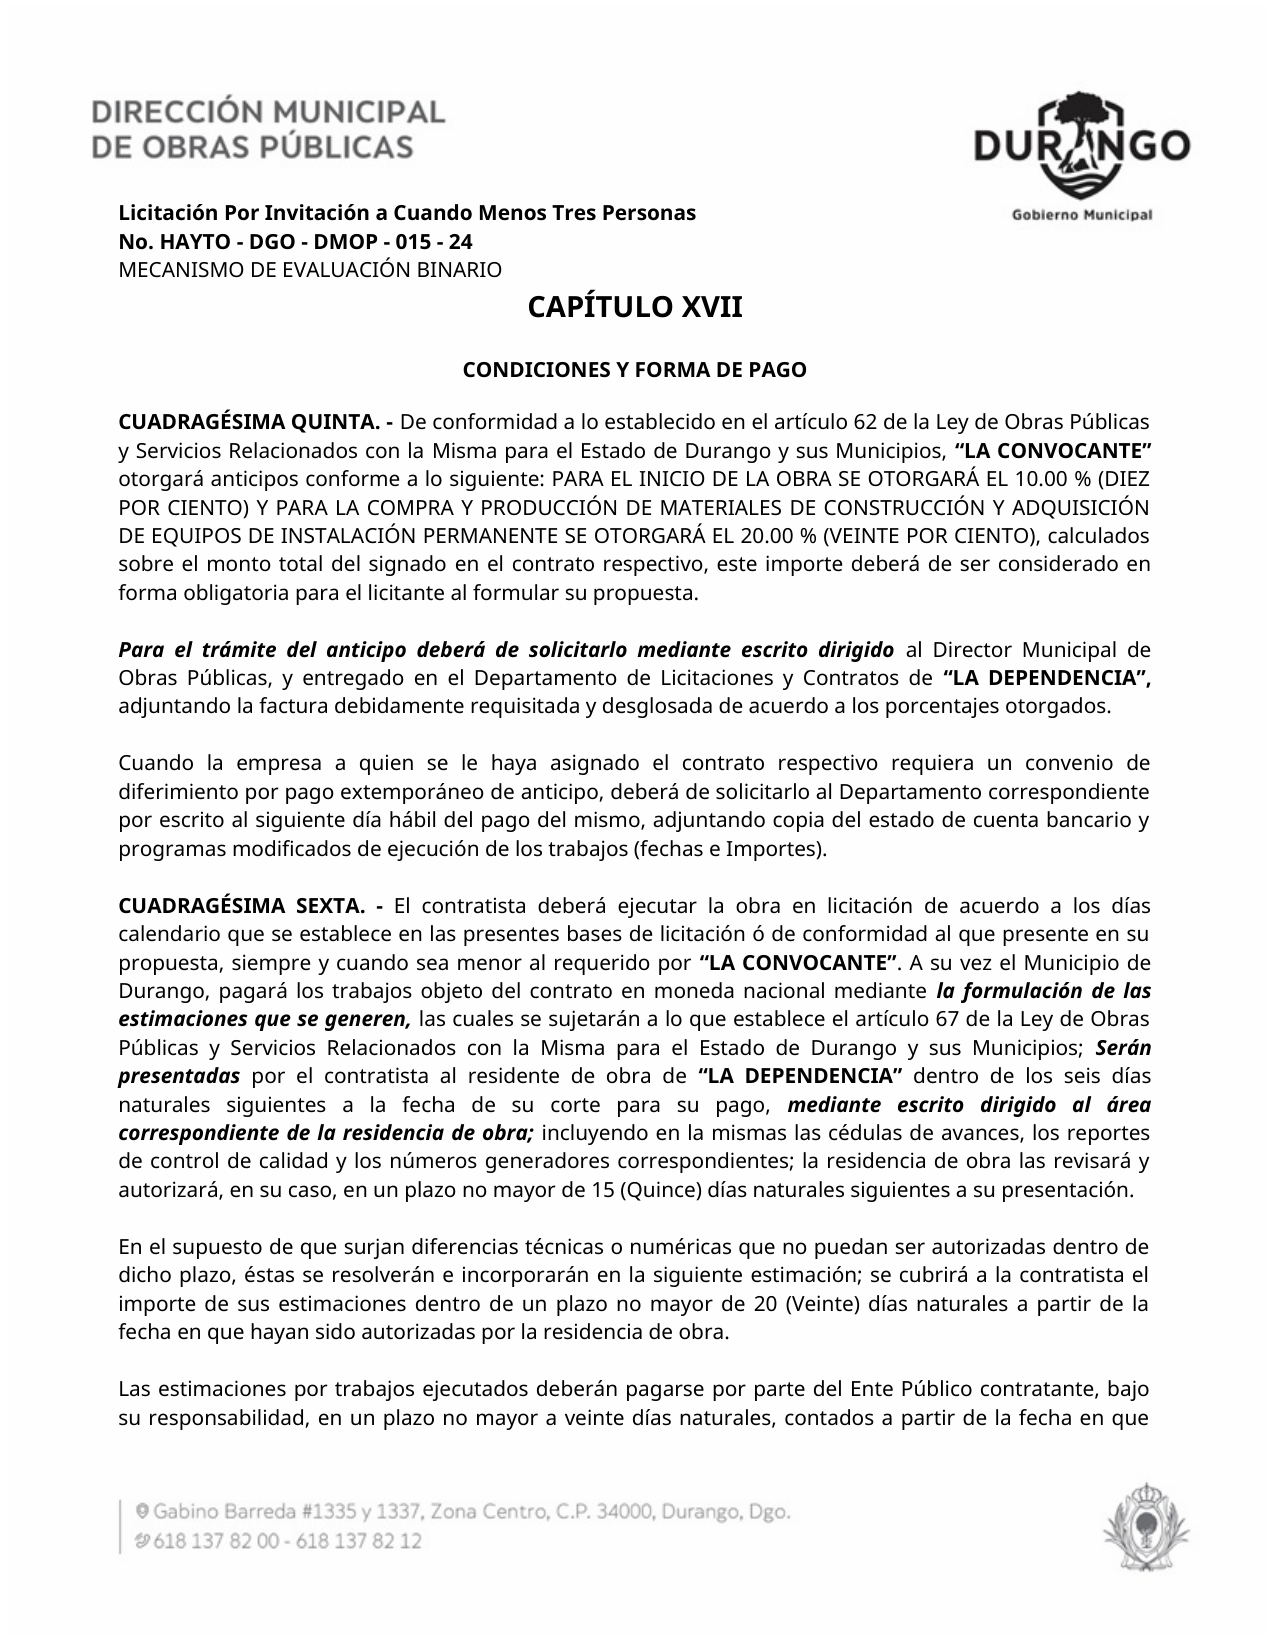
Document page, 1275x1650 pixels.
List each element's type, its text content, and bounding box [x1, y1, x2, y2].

text CONDICIONES Y FORMA DE PAGO [118, 355, 1152, 383]
subtitle CAPÍTULO XVII [118, 287, 1152, 326]
text Cuando la empresa a quien se le haya asignado el contrato respectivo requiera un convenio de diferimiento por pago extemporáneo de anticipo, deberá de solicitarlo al Departamento correspondiente por escrito al siguiente día hábil del pago del mismo, adjuntando copia del estado de cuenta bancario y programas modificados de ejecución de los trabajos (fechas e Importes). [118, 748, 1152, 862]
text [118, 1374, 1152, 1431]
text Para el trámite del anticipo deberá de solicitarlo mediante escrito dirigido al Director Municipal de Obras Públicas, y entregado en el Departamento de Licitaciones y Contratos de “LA DEPENDENCIA”, adjuntando la factura debidamente requisitada y desglosada de acuerdo a los porcentajes otorgados. [118, 635, 1152, 720]
text En el supuesto de que surjan diferencias técnicas o numéricas que no puedan ser autorizadas dentro de dicho plazo, éstas se resolverán e incorporarán en la siguiente estimación; se cubrirá a la contratista el importe de sus estimaciones dentro de un plazo no mayor de 20 (Veinte) días naturales a partir de la fecha en que hayan sido autorizadas por la residencia de obra. [118, 1232, 1152, 1346]
picture [7, 5, 1269, 1635]
text CUADRAGÉSIMA SEXTA. - El contratista deberá ejecutar la obra en licitación de acuerdo a los días calendario que se establece en las presentes bases de licitación ó de conformidad al que presente en su propuesta, siempre y cuando sea menor al requerido por “LA CONVOCANTE”. A su vez el Municipio de Durango, pagará los trabajos objeto del contrato en moneda nacional mediante la formulación de las estimaciones que se generen, las cuales se sujetarán a lo que establece el artículo 67 de la Ley de Obras Públicas y Servicios Relacionados con la Misma para el Estado de Durango y sus Municipios; Serán presentadas por el contratista al residente de obra de “LA DEPENDENCIA” dentro de los seis días naturales siguientes a la fecha de su corte para su pago, mediante escrito dirigido al área correspondiente de la residencia de obra; incluyendo en la mismas las cédulas de avances, los reportes de control de calidad y los números generadores correspondientes; la residencia de obra las revisará y autorizará, en su caso, en un plazo no mayor de 15 (Quince) días naturales siguientes a su presentación. [118, 891, 1152, 1203]
text CUADRAGÉSIMA QUINTA. - De conformidad a lo establecido en el artículo 62 de la Ley de Obras Públicas y Servicios Relacionados con la Misma para el Estado de Durango y sus Municipios, “LA CONVOCANTE” otorgará anticipos conforme a lo siguiente: PARA EL INICIO DE LA OBRA SE OTORGARÁ EL 10.00 % (DIEZ POR CIENTO) Y PARA LA COMPRA Y PRODUCCIÓN DE MATERIALES DE CONSTRUCCIÓN Y ADQUISICIÓN DE EQUIPOS DE INSTALACIÓN PERMANENTE SE OTORGARÁ EL 20.00 % (VEINTE POR CIENTO), calculados sobre el monto total del signado en el contrato respectivo, este importe deberá de ser considerado en forma obligatoria para el licitante al formular su propuesta. [118, 407, 1152, 606]
